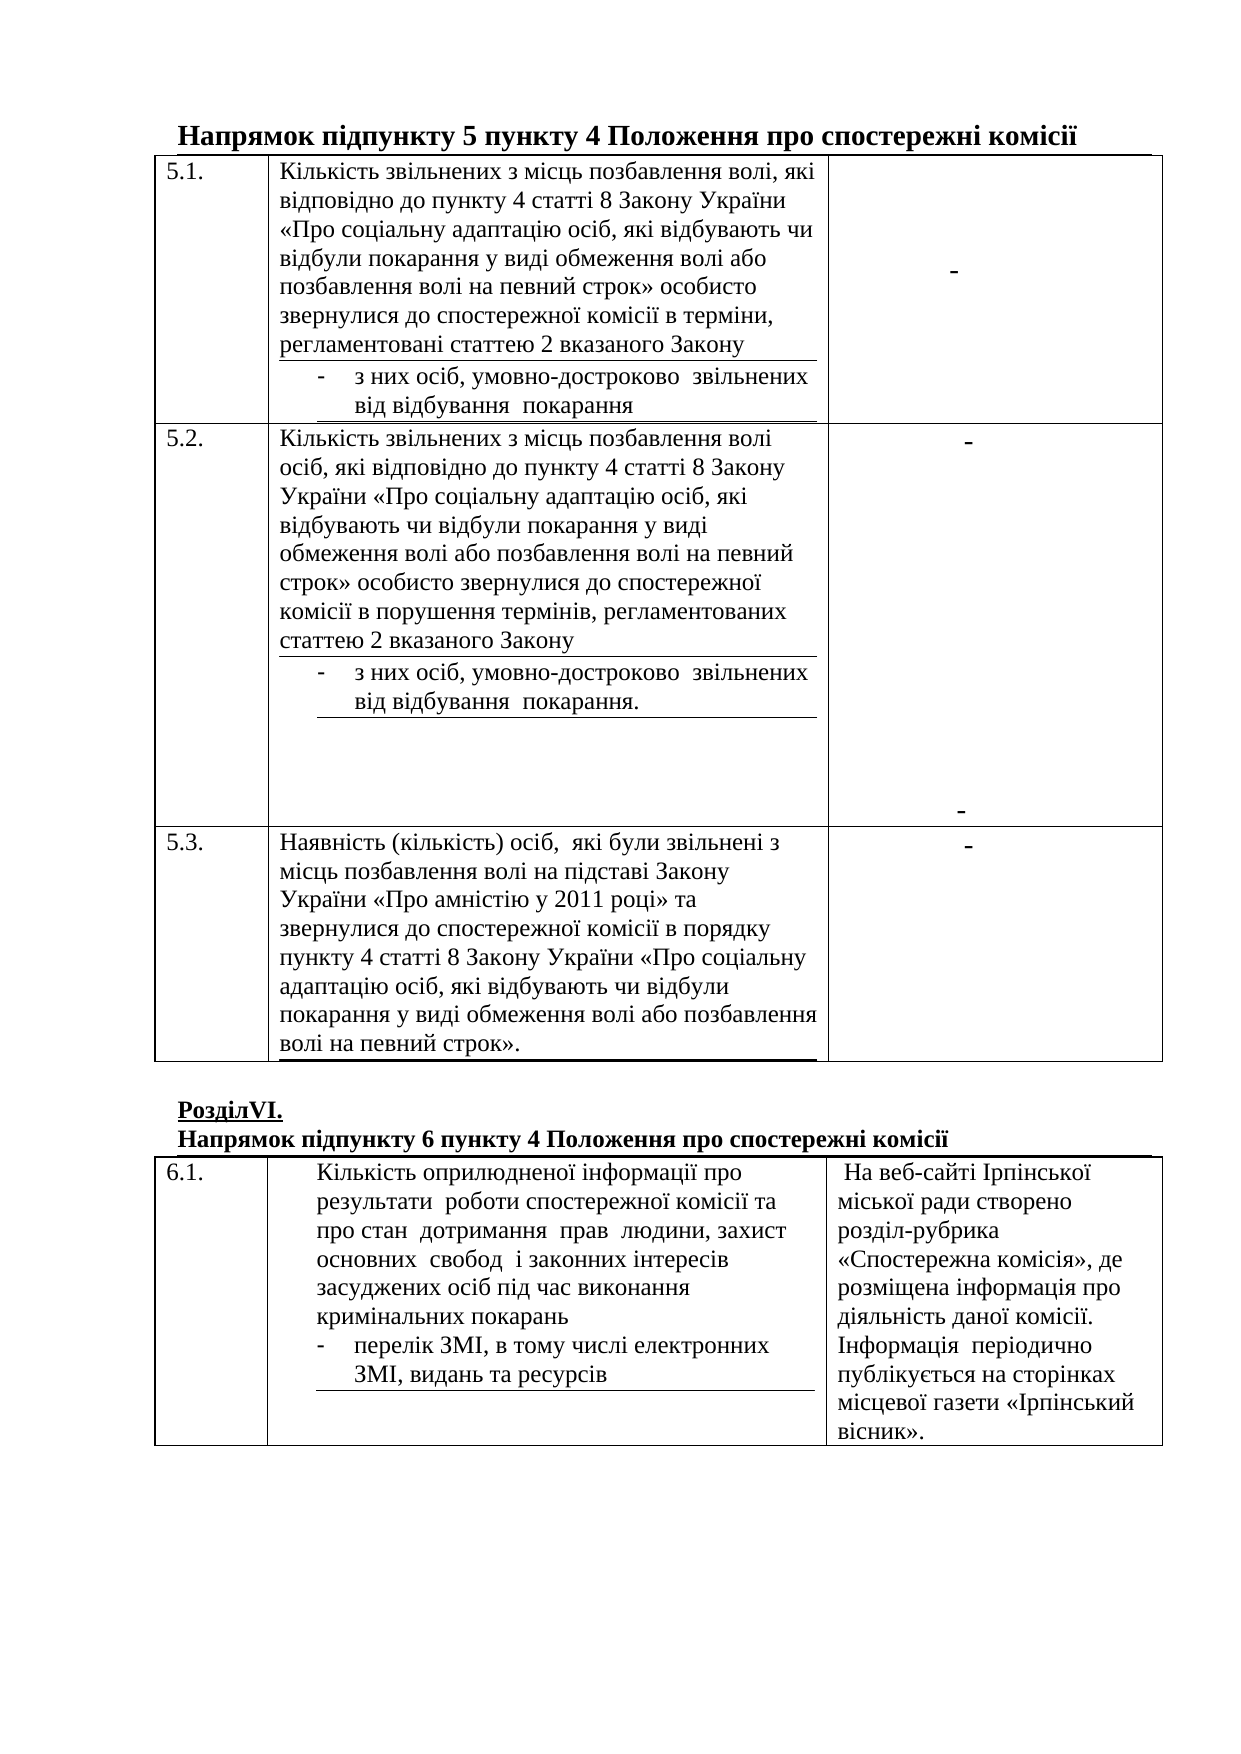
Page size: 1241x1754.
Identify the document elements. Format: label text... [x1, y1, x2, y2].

text Напрямок підпункту 5 пункту 4 Положення про спостережні комісії [177, 118, 1152, 154]
table_header На веб-сайті Ірпінської міської ради створено розділ-рубрика «Спостережна комісія», де розміщена інформація про діяльність даної комісії. Інформація періодично публікується на сторінках місцевої газети «Ірпінський вісник». [827, 1158, 1162, 1445]
table_header 6.1. [156, 1158, 267, 1445]
table_header 5.1. [156, 156, 268, 422]
table_cell Наявність (кількість) осіб, які були звільнені з місць позбавлення волі на підставі Закону України «Про амністію у 2011 році» та звернулися до спостережної комісії в порядку пункту 4 статті 8 Закону України «Про соціальну адаптацію осіб, які відбувають чи відбули покарання у виді обмеження волі або позбавлення волі на певний строк». [269, 827, 828, 1061]
table_header - [829, 156, 1162, 422]
text Напрямок підпункту 6 пункту 4 Положення про спостережні комісії [177, 1124, 1152, 1155]
table_cell - [829, 827, 1162, 1061]
table_cell - - [829, 424, 1162, 826]
text РозділVI. [177, 1095, 1152, 1124]
table_cell Кількість звільнених з місць позбавлення волі осіб, які відповідно до пункту 4 статті 8 Закону України «Про соціальну адаптацію осіб, які відбувають чи відбули покарання у виді обмеження волі або позбавлення волі на певний строк» особисто звернулися до спостережної комісії в порушення термінів, регламентованих статтею 2 вказаного Закону з них осіб, умовно-достроково звільнених від відбування покарання. [269, 424, 828, 826]
table_cell 5.3. [156, 827, 268, 1061]
table_cell 5.2. [156, 424, 268, 826]
table_header Кількість звільнених з місць позбавлення волі, які відповідно до пункту 4 статті 8 Закону України «Про соціальну адаптацію осіб, які відбувають чи відбули покарання у виді обмеження волі або позбавлення волі на певний строк» особисто звернулися до спостережної комісії в терміни, регламентовані статтею 2 вказаного Закону з них осіб, умовно-достроково звільнених від відбування покарання [269, 156, 828, 422]
table_header Кількість оприлюдненої інформації про результати роботи спостережної комісії та про стан дотримання прав людини, захист основних свобод і законних інтересів засуджених осіб під час виконання кримінальних покарань перелік ЗМІ, в тому числі електронних ЗМІ, видань та ресурсів [268, 1158, 826, 1445]
